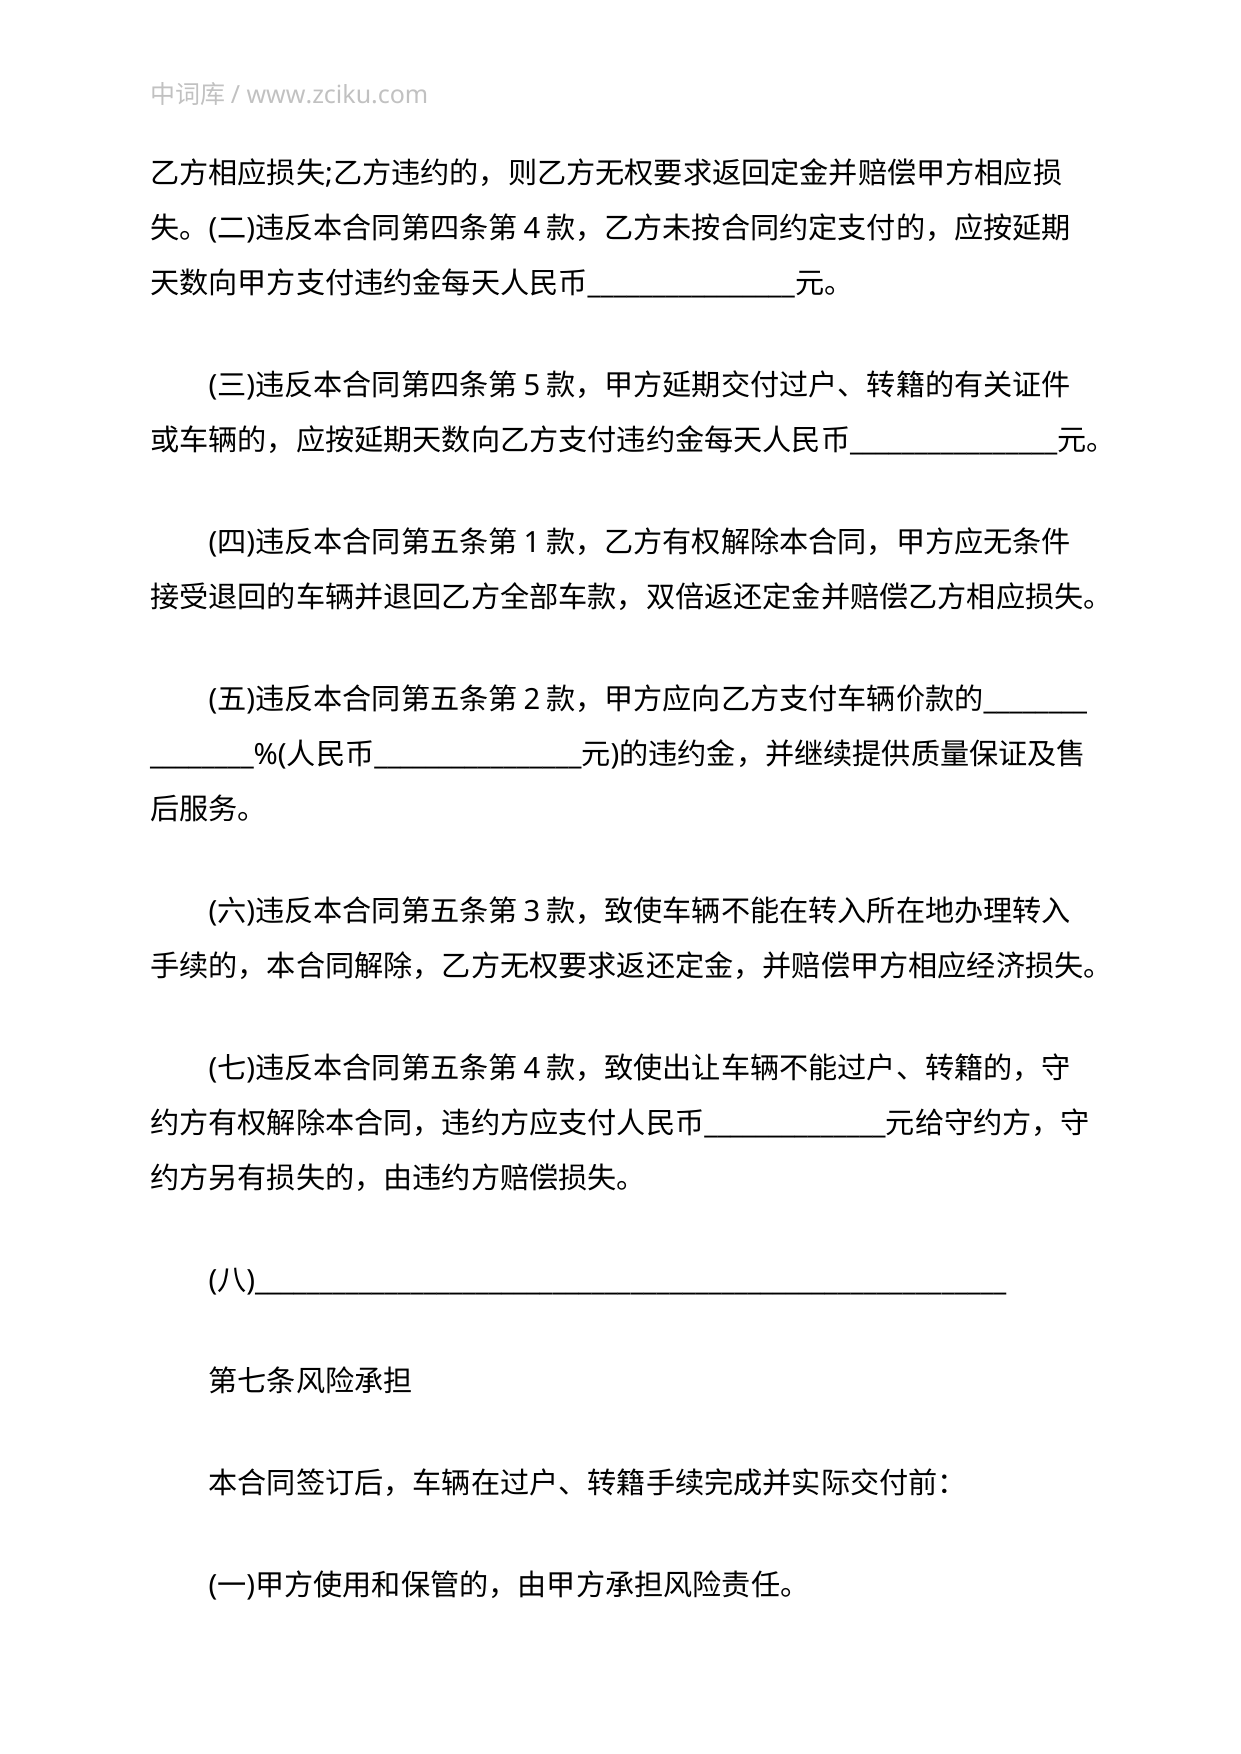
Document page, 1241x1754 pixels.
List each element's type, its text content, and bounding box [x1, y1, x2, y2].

text (八)__________________________________________________________ [150, 1256, 1090, 1298]
text (五)违反本合同第五条第2款，甲方应向乙方支付车辆价款的________________%(人民币________________元)的违约金，并继续提供质量保证及售后服务。 [150, 676, 1090, 828]
text 本合同签订后，车辆在过户、转籍手续完成并实际交付前： [150, 1460, 1090, 1502]
text (四)违反本合同第五条第1款，乙方有权解除本合同，甲方应无条件接受退回的车辆并退回乙方全部车款，双倍返还定金并赔偿乙方相应损失。 [150, 519, 1090, 616]
text 第七条风险承担 [150, 1358, 1090, 1400]
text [150, 150, 1090, 302]
text (一)甲方使用和保管的，由甲方承担风险责任。 [150, 1562, 1090, 1604]
text (六)违反本合同第五条第3款，致使车辆不能在转入所在地办理转入手续的，本合同解除，乙方无权要求返还定金，并赔偿甲方相应经济损失。 [150, 887, 1090, 985]
text (三)违反本合同第四条第5款，甲方延期交付过户、转籍的有关证件或车辆的，应按延期天数向乙方支付违约金每天人民币________________元。 [150, 362, 1090, 459]
text (七)违反本合同第五条第4款，致使出让车辆不能过户、转籍的，守约方有权解除本合同，违约方应支付人民币______________元给守约方，守约方另有损失的，由违约方赔偿损失。 [150, 1044, 1090, 1197]
